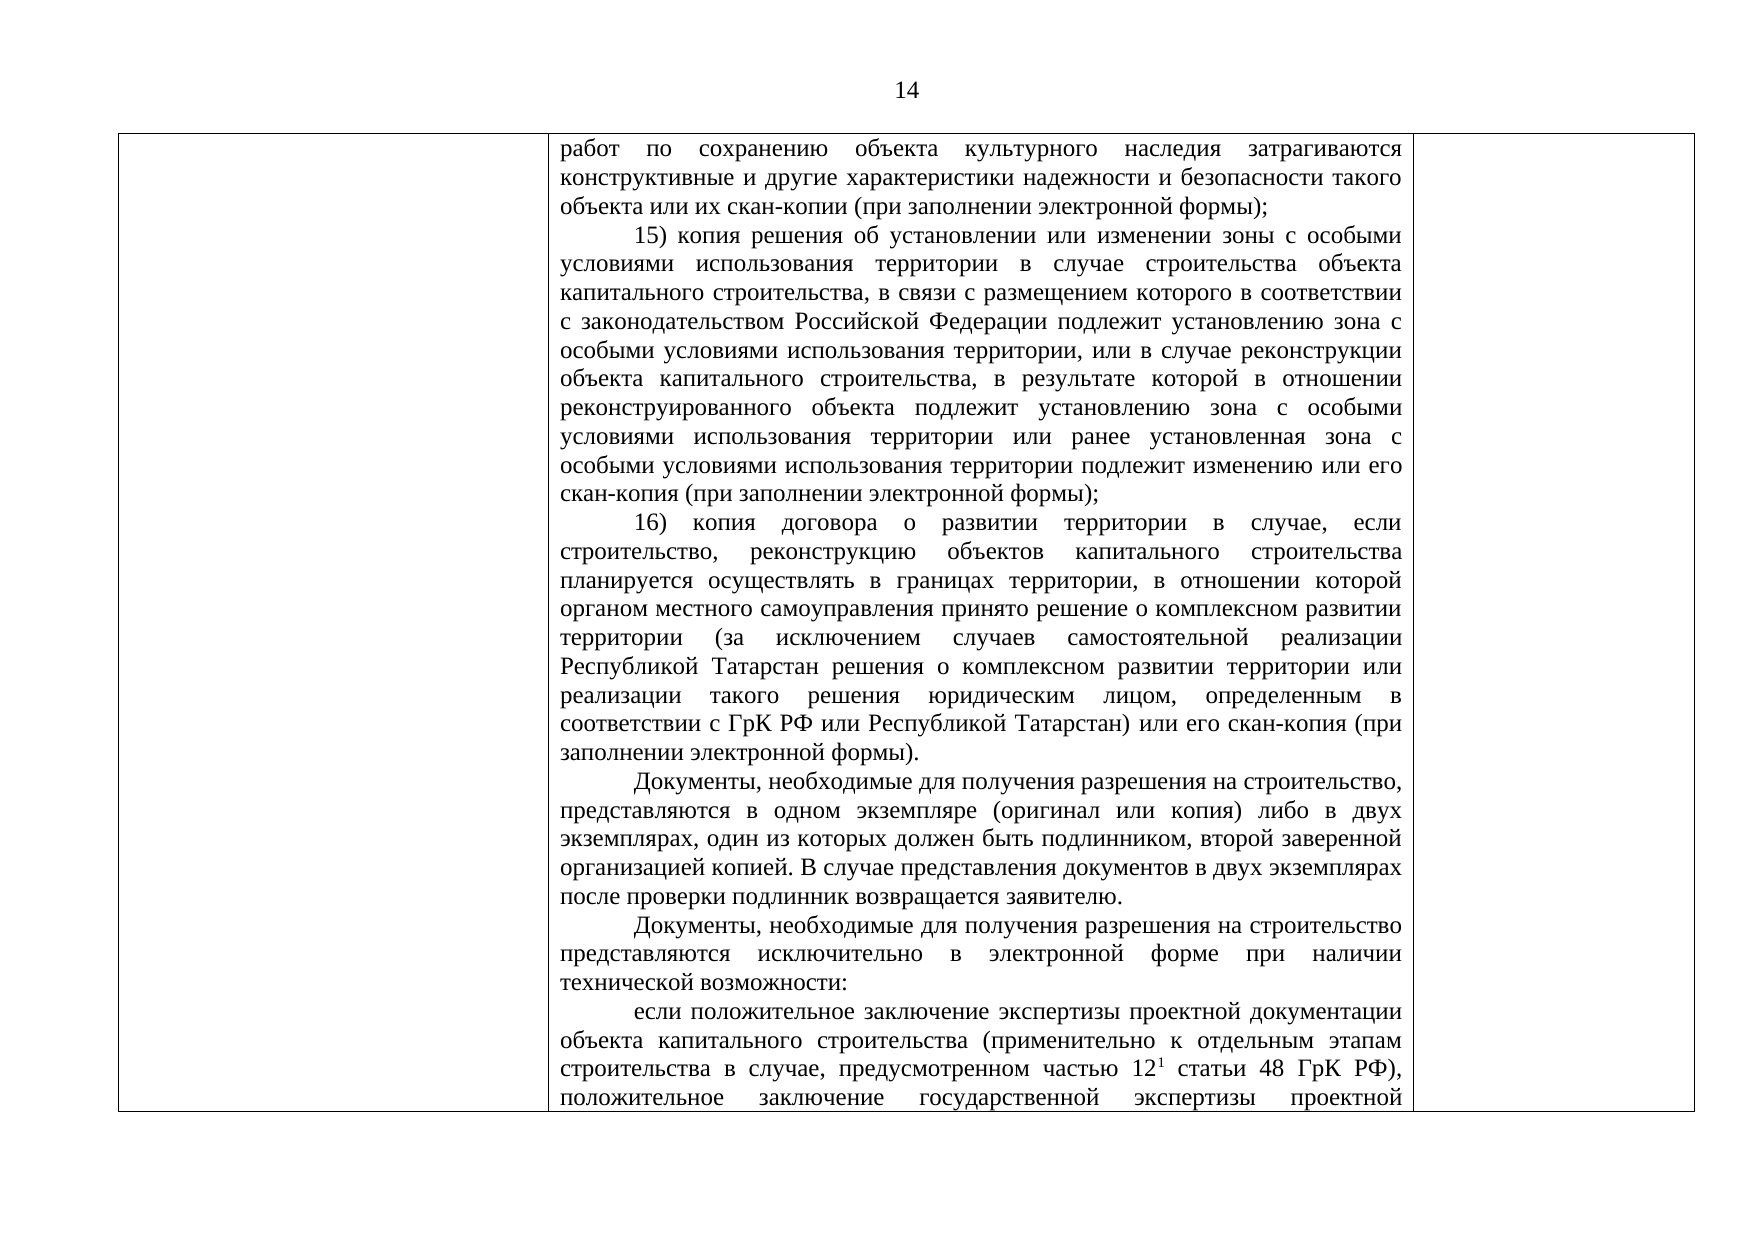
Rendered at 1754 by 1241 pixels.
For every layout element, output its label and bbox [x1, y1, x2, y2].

table_cell [549, 134, 1413, 1111]
table_cell [1414, 134, 1694, 1111]
